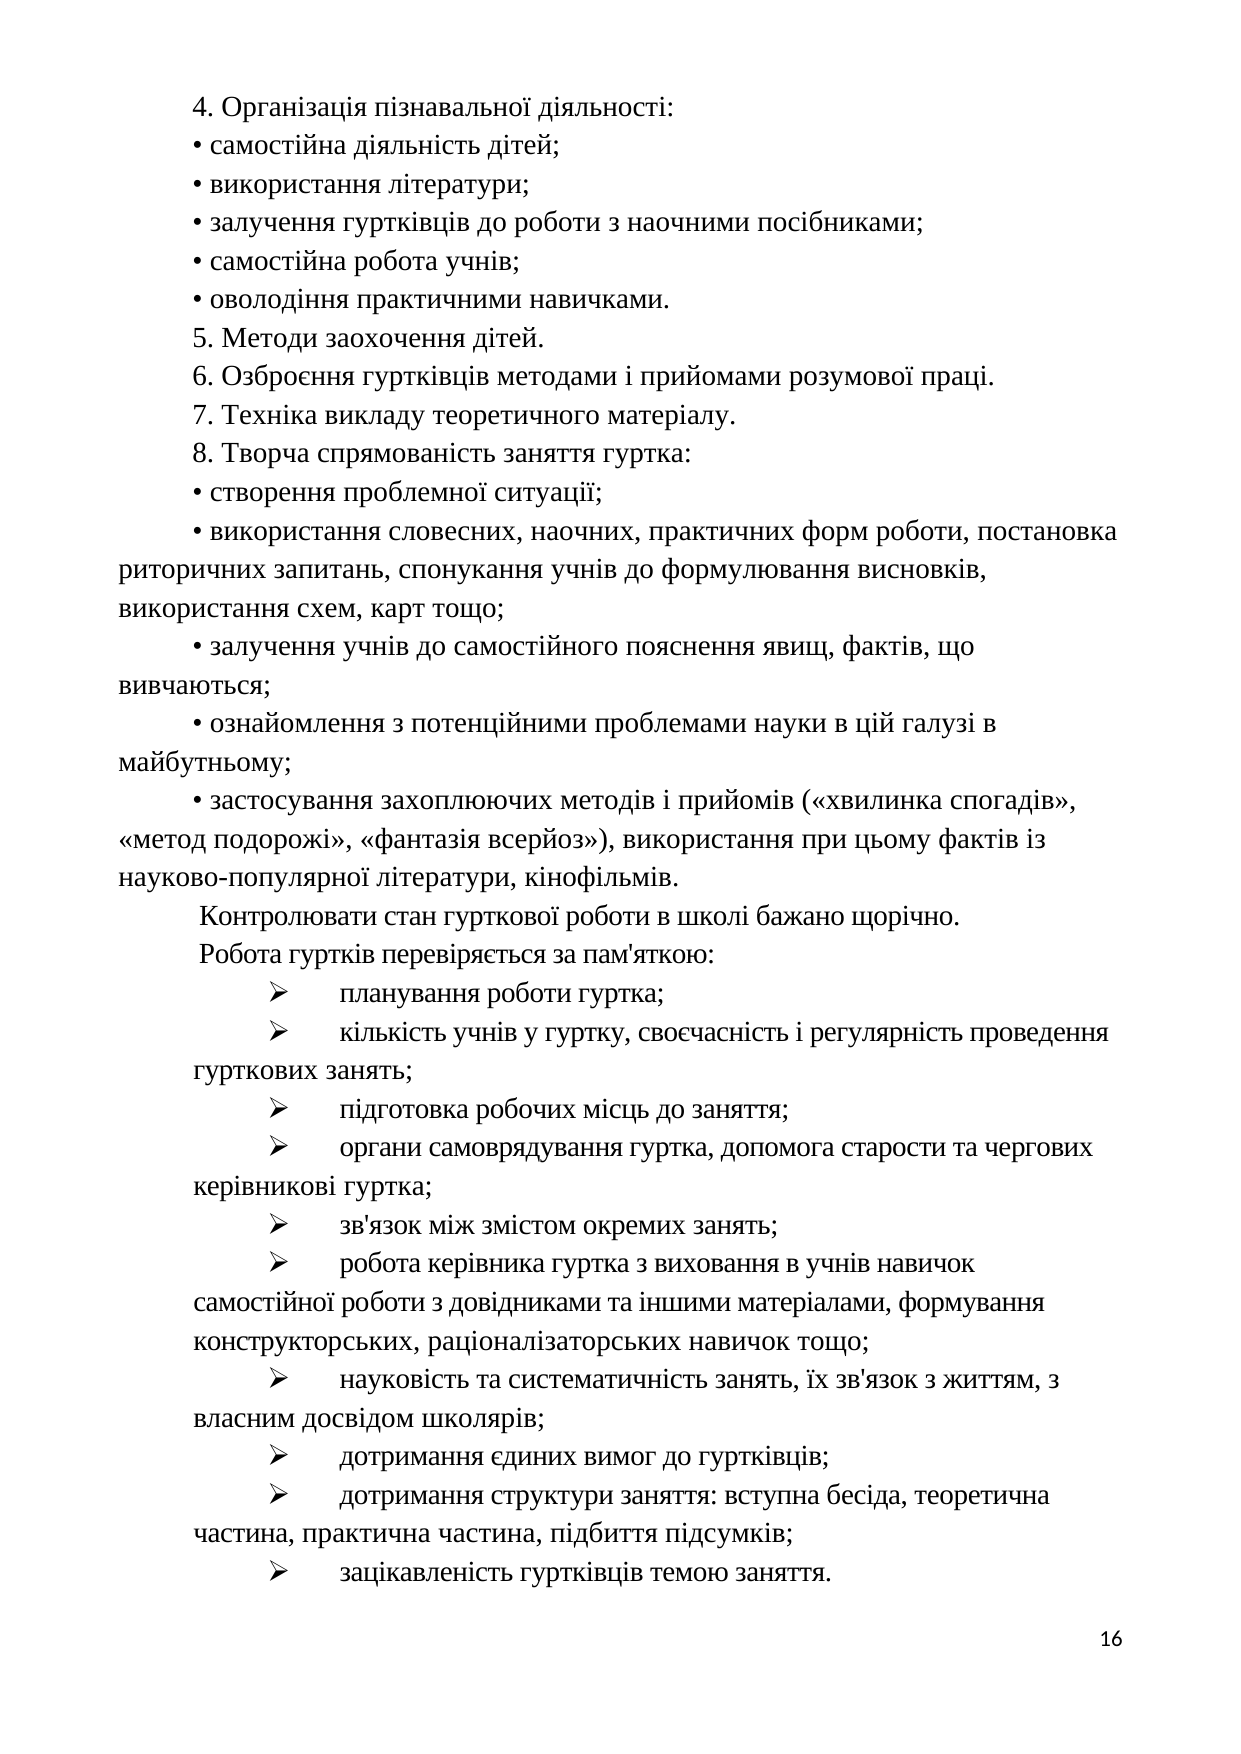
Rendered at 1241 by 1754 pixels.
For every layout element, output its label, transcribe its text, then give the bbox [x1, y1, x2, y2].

list зв'язок між змістом окремих занять; [193, 1207, 1122, 1240]
list самостійна діяльність дітей; [118, 127, 1122, 161]
list зацікавленість гуртківців темою заняття. [193, 1554, 1122, 1588]
list створення проблемної ситуації; [118, 474, 1122, 508]
list ознайомлення з потенційними проблемами науки в цій галузі в майбутньому; [118, 705, 1122, 777]
list Озброєння гуртківців методами і прийомами розумової праці. [118, 358, 1122, 392]
list дотримання єдиних вимог до гуртківців; [193, 1438, 1119, 1472]
text Робота гуртків перевіряється за пам'яткою: [118, 937, 1122, 970]
list використання словесних, наочних, практичних форм роботи, постановка риторичних запитань, спонукання учнів до формулювання висновків, використання схем, карт тощо; [118, 513, 1122, 623]
list самостійна робота учнів; [118, 243, 1122, 276]
list підготовка робочих місць до заняття; [193, 1091, 1122, 1124]
list робота керівника гуртка з виховання в учнів навичок самостійної роботи з довідниками та іншими матеріалами, формування конструкторських, раціоналізаторських навичок тощо; [193, 1245, 1118, 1356]
list залучення гуртківців до роботи з наочними посібниками; [118, 204, 1122, 238]
list кількість учнів у гуртку, своєчасність і регулярність проведення гурткових занять; [193, 1014, 1117, 1086]
list оволодіння практичними навичками. [118, 281, 1122, 315]
list Техніка викладу теоретичного матеріалу. [118, 397, 1122, 431]
list планування роботи гуртка; [193, 975, 1122, 1009]
list науковість та систематичність занять, їх зв'язок з життям, з власним досвідом школярів; [193, 1361, 1119, 1433]
list органи самоврядування гуртка, допомога старости та чергових керівникові гуртка; [193, 1129, 1117, 1202]
list використання літератури; [118, 166, 1122, 199]
list застосування захоплюючих методів і прийомів («хвилинка спогадів», «метод подорожі», «фантазія всерйоз»), використання при цьому фактів із науково-популярної літератури, кінофільмів. [118, 782, 1122, 893]
list залучення учнів до самостійного пояснення явищ, фактів, що вивчаються; [118, 628, 1122, 700]
list Методи заохочення дітей. [118, 320, 1122, 353]
list Організація пізнавальної діяльності: [118, 89, 1122, 122]
list Творча спрямованість заняття гуртка: [118, 436, 1122, 469]
list дотримання структури заняття: вступна бесіда, теоретична частина, практична частина, підбиття підсумків; [193, 1477, 1119, 1549]
text Контролювати стан гурткової роботи в школі бажано щорічно. [118, 898, 1122, 932]
